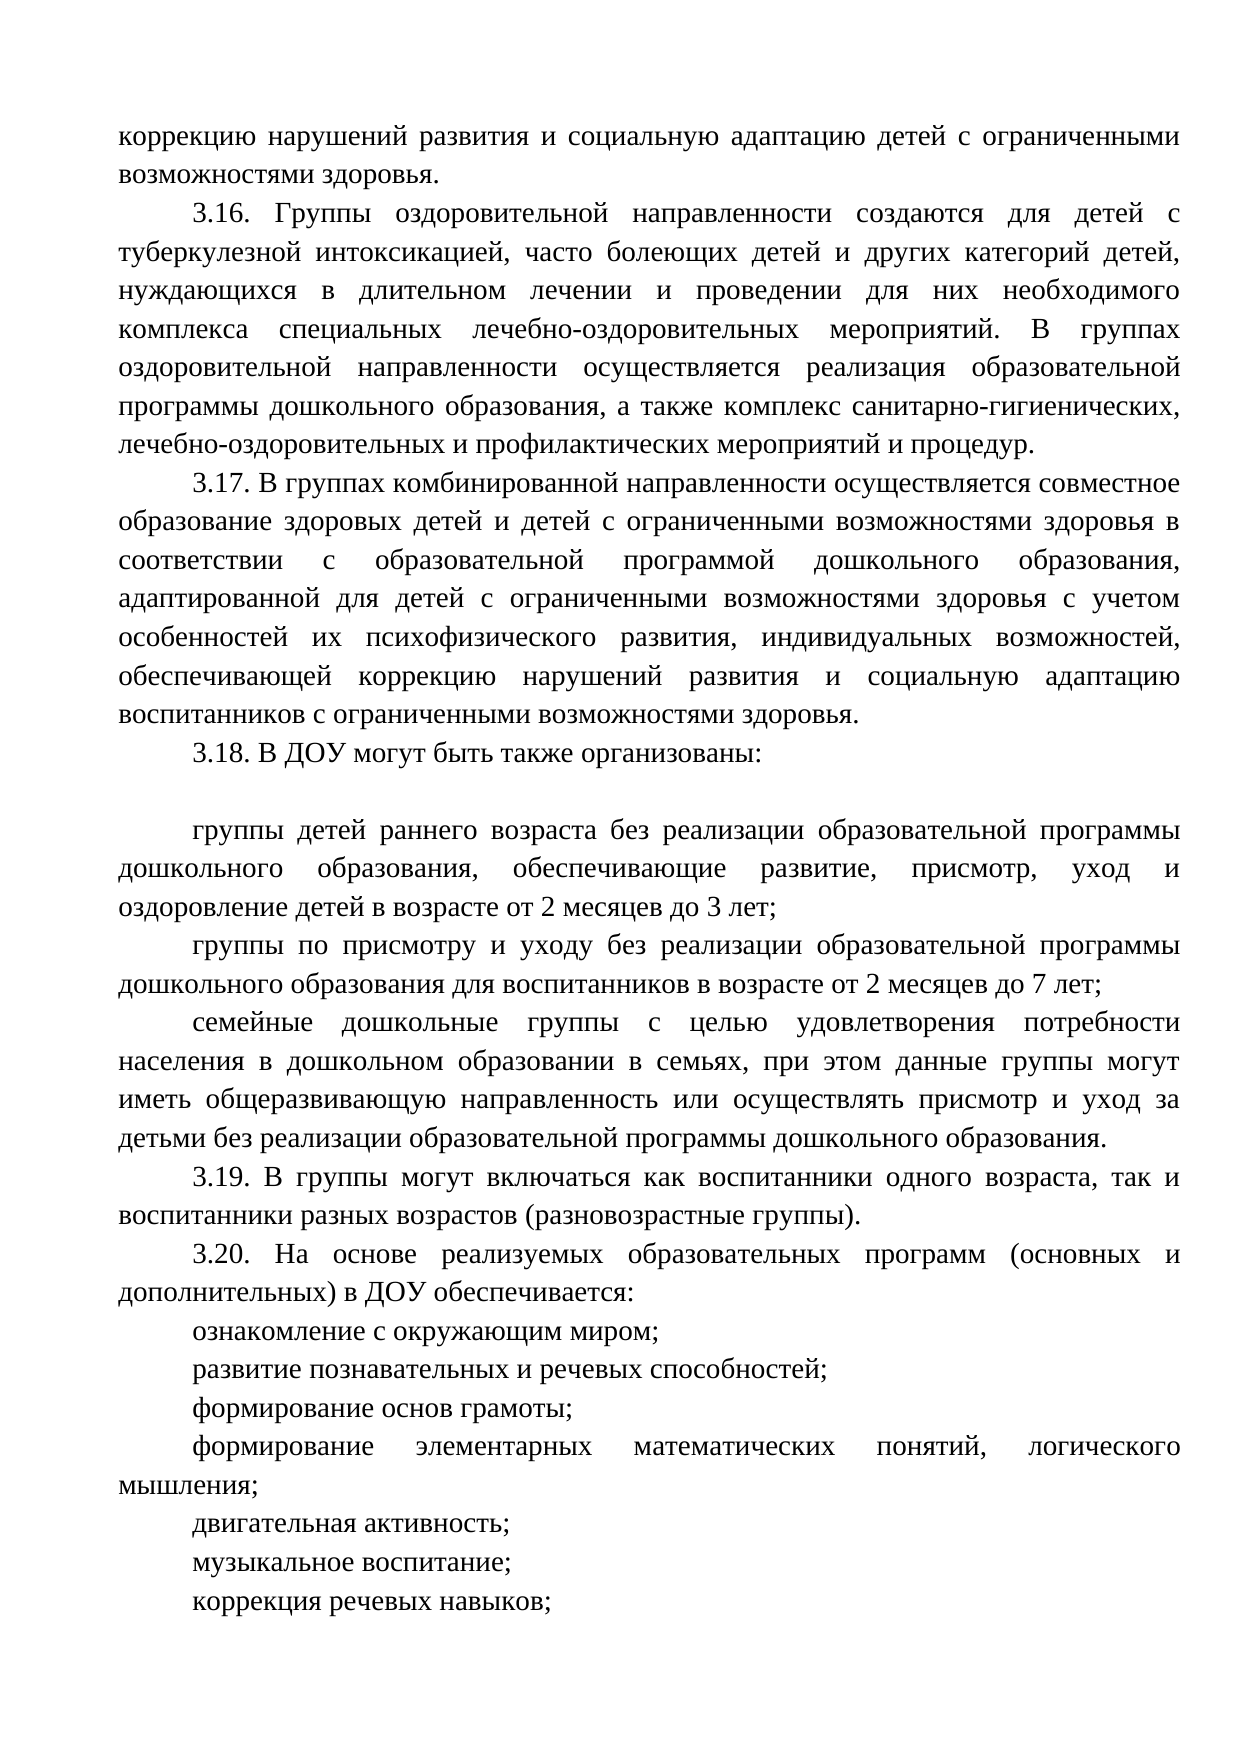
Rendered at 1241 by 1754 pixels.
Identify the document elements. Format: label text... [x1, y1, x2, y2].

text группы по присмотру и уходу без реализации образовательной программы дошкольного образования для воспитанников в возрасте от 2 месяцев до 7 лет; [118, 927, 1181, 999]
text 3.20. На основе реализуемых образовательных программ (основных и дополнительных) в ДОУ обеспечивается: [118, 1236, 1181, 1308]
text группы детей раннего возраста без реализации образовательной программы дошкольного образования, обеспечивающие развитие, присмотр, уход и оздоровление детей в возрасте от 2 месяцев до 3 лет; [118, 812, 1181, 922]
text коррекция речевых навыков; [118, 1583, 1181, 1616]
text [118, 118, 1181, 190]
text формирование основ грамоты; [118, 1390, 1181, 1423]
text 3.16. Группы оздоровительной направленности создаются для детей с туберкулезной интоксикацией, часто болеющих детей и других категорий детей, нуждающихся в длительном лечении и проведении для них необходимого комплекса специальных лечебно-оздоровительных мероприятий. В группах оздоровительной направленности осуществляется реализация образовательной программы дошкольного образования, а также комплекс санитарно-гигиенических, лечебно-оздоровительных и профилактических мероприятий и процедур. [118, 195, 1181, 460]
text ознакомление с окружающим миром; [118, 1313, 1181, 1346]
text развитие познавательных и речевых способностей; [118, 1351, 1181, 1385]
text 3.19. В группы могут включаться как воспитанники одного возраста, так и воспитанники разных возрастов (разновозрастные группы). [118, 1159, 1181, 1231]
text двигательная активность; [118, 1506, 1181, 1539]
text музыкальное воспитание; [118, 1544, 1181, 1578]
text 3.18. В ДОУ могут быть также организованы: [118, 735, 1181, 768]
text семейные дошкольные группы с целью удовлетворения потребности населения в дошкольном образовании в семьях, при этом данные группы могут иметь общеразвивающую направленность или осуществлять присмотр и уход за детьми без реализации образовательной программы дошкольного образования. [118, 1004, 1181, 1154]
text формирование элементарных математических понятий, логического мышления; [118, 1428, 1181, 1501]
text 3.17. В группах комбинированной направленности осуществляется совместное образование здоровых детей и детей с ограниченными возможностями здоровья в соответствии с образовательной программой дошкольного образования, адаптированной для детей с ограниченными возможностями здоровья с учетом особенностей их психофизического развития, индивидуальных возможностей, обеспечивающей коррекцию нарушений развития и социальную адаптацию воспитанников с ограниченными возможностями здоровья. [118, 465, 1181, 730]
